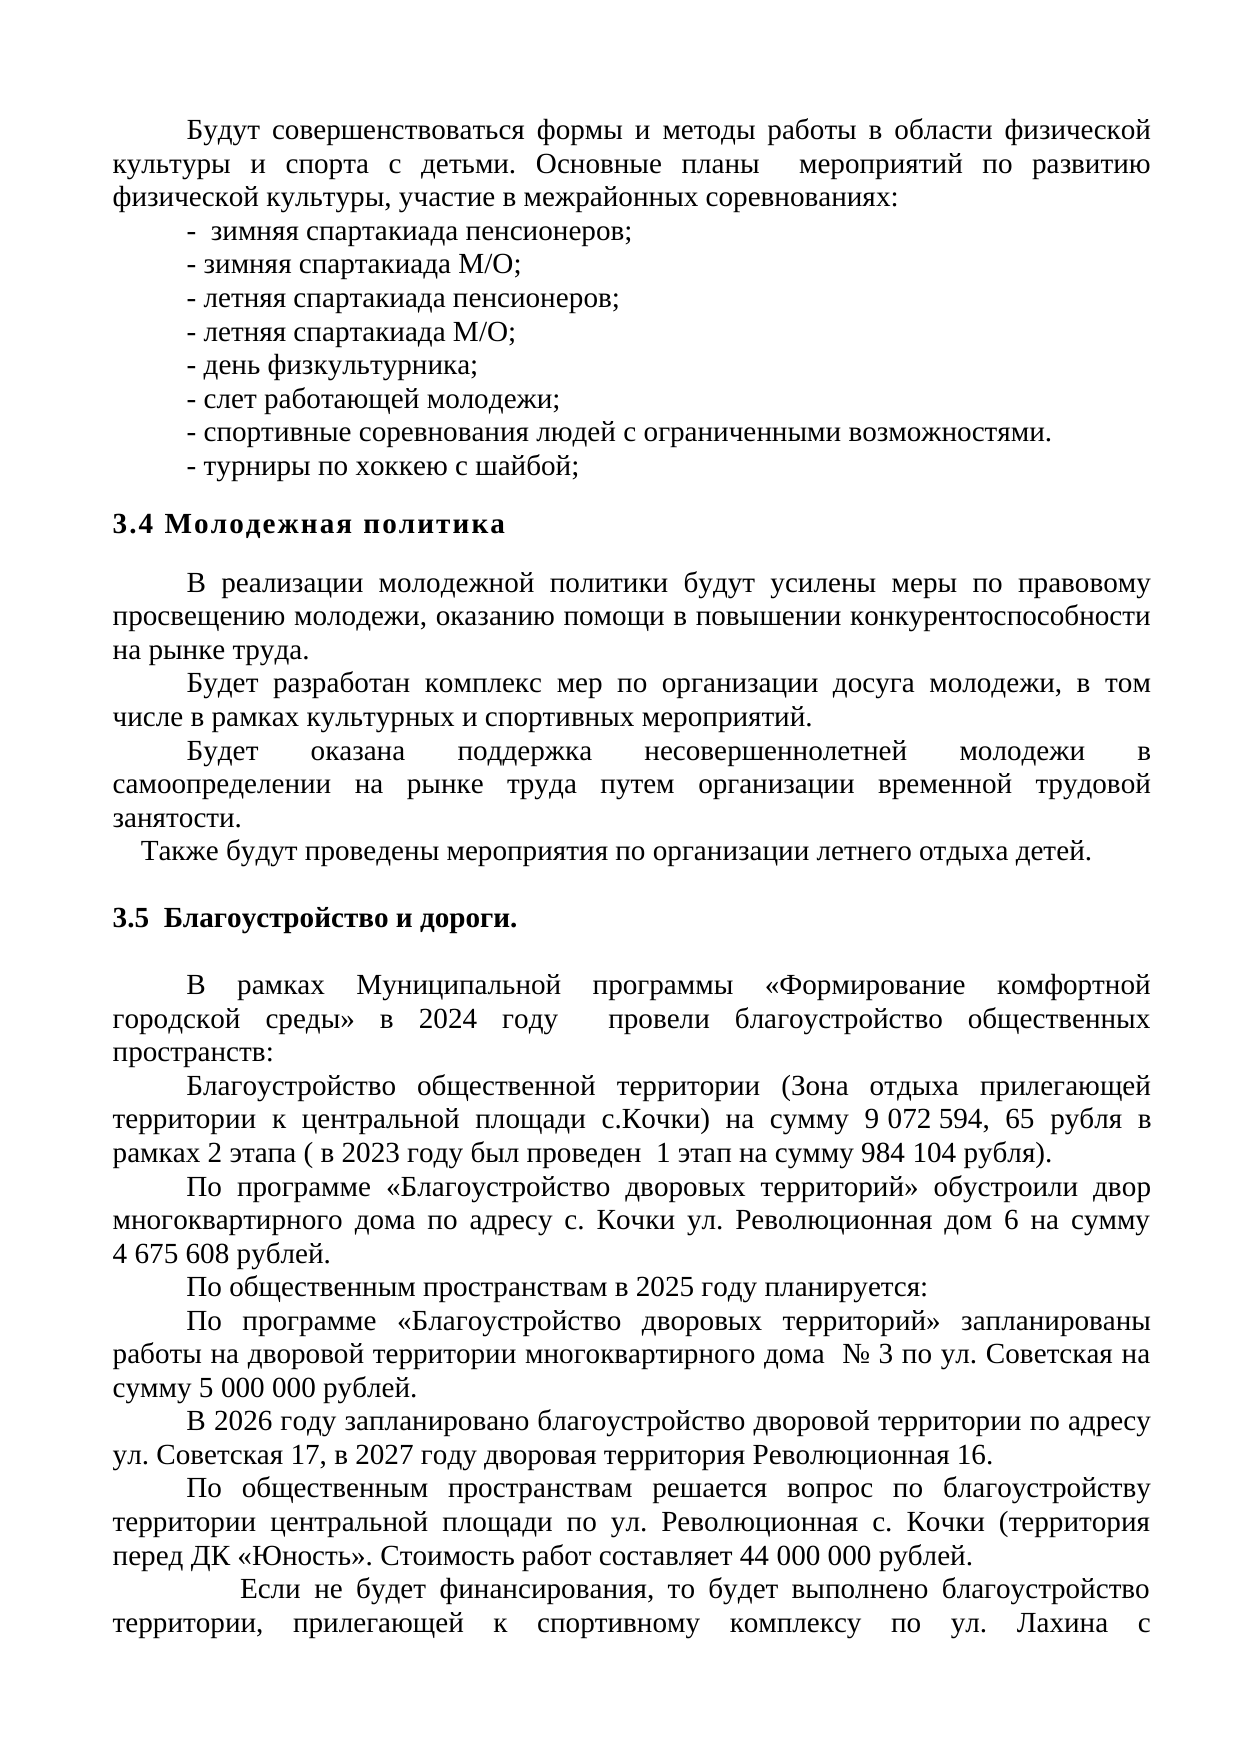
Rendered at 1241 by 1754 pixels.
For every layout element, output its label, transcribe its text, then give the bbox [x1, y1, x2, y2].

text По программе «Благоустройство дворовых территорий» запланированы работы на дворовой территории многоквартирного дома № 3 по ул. Советская на сумму 5 000 000 рублей. [112, 1303, 1152, 1403]
text По общественным пространствам в 2025 году планируется: [112, 1269, 1152, 1303]
text 3.4 Молодежная политика [112, 506, 1189, 540]
text - летняя спартакиада пенсионеров; [112, 280, 1152, 314]
text Будут совершенствоваться формы и методы работы в области физической культуры и спорта с детьми. Основные планы мероприятий по развитию физической культуры, участие в межрайонных соревнованиях: [112, 112, 1152, 213]
text Будет разработан комплекс мер по организации досуга молодежи, в том числе в рамках культурных и спортивных мероприятий. [112, 666, 1152, 733]
text - зимняя спартакиада М/О; [112, 247, 1152, 280]
text - спортивные соревнования людей с ограниченными возможностями. [112, 414, 1152, 448]
text - слет работающей молодежи; [112, 381, 1152, 414]
text Благоустройство общественной территории (Зона отдыха прилегающей территории к центральной площади с.Кочки) на сумму 9 072 594, 65 рубля в рамках 2 этапа ( в 2023 году был проведен 1 этап на сумму 984 104 рубля). [112, 1068, 1152, 1169]
text - день физкультурника; [112, 347, 1152, 381]
text В 2026 году запланировано благоустройство дворовой территории по адресу ул. Советская 17, в 2027 году дворовая территория Революционная 16. [112, 1403, 1152, 1471]
text В рамках Муниципальной программы «Формирование комфортной городской среды» в 2024 году провели благоустройство общественных пространств: [112, 967, 1152, 1068]
text Также будут проведены мероприятия по организации летнего отдыха детей. [112, 833, 1152, 867]
text - турниры по хоккею с шайбой; [112, 448, 1152, 481]
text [112, 1571, 1152, 1638]
text В реализации молодежной политики будут усилены меры по правовому просвещению молодежи, оказанию помощи в повышении конкурентоспособности на рынке труда. [112, 565, 1152, 666]
text Будет оказана поддержка несовершеннолетней молодежи в самоопределении на рынке труда путем организации временной трудовой занятости. [112, 733, 1152, 833]
text - летняя спартакиада М/О; [112, 314, 1152, 347]
text По программе «Благоустройство дворовых территорий» обустроили двор многоквартирного дома по адресу с. Кочки ул. Революционная дом 6 на сумму 4 675 608 рублей. [112, 1169, 1152, 1269]
text 3.5 Благоустройство и дороги. [112, 900, 1152, 934]
text По общественным пространствам решается вопрос по благоустройству территории центральной площади по ул. Революционная с. Кочки (территория перед ДК «Юность». Стоимость работ составляет 44 000 000 рублей. [112, 1471, 1152, 1571]
text - зимняя спартакиада пенсионеров; [112, 213, 1152, 247]
